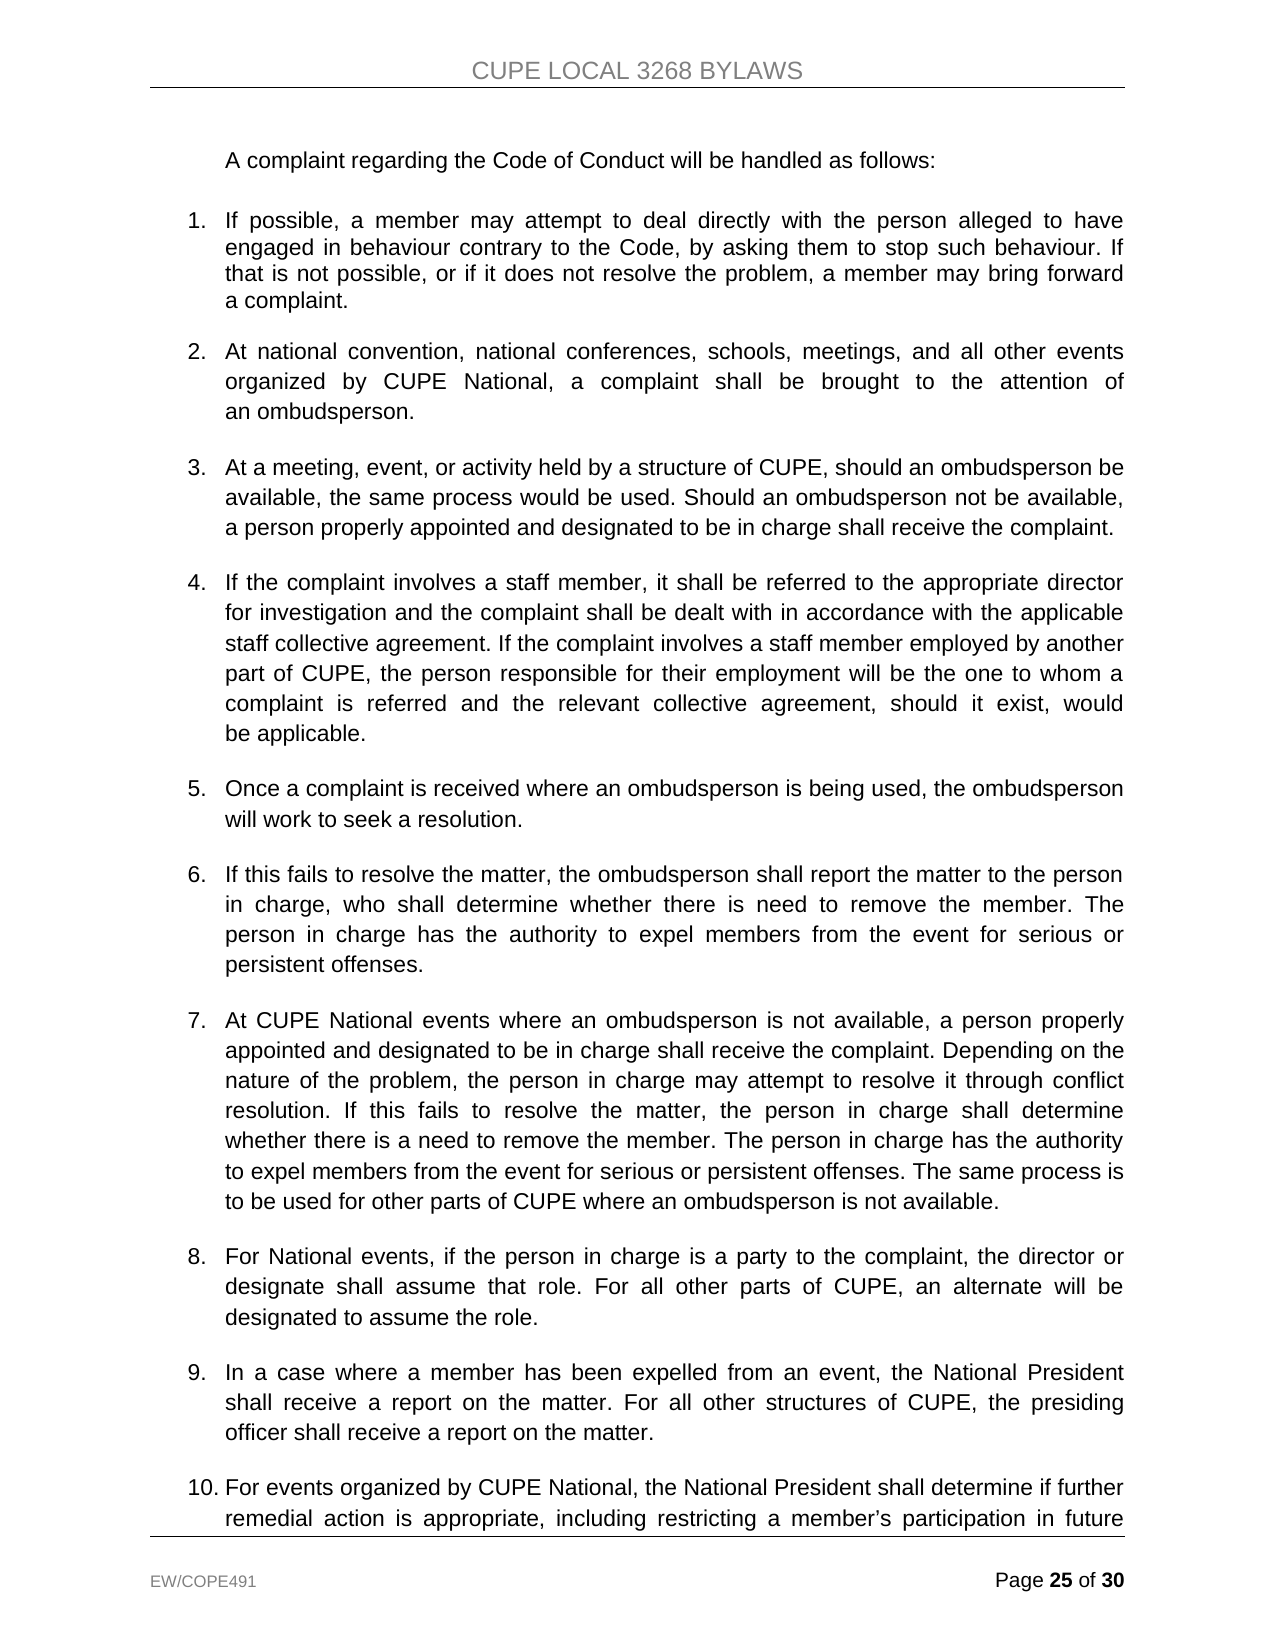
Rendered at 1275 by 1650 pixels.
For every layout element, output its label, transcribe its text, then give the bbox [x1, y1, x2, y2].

list If the complaint involves a staff member, it shall be referred to the appropriate director for investigation and the complaint shall be dealt with in accordance with the applicable staff collective agreement. If the complaint involves a staff member employed by another part of CUPE, the person responsible for their employment will be the one to whom a complaint is referred and the relevant collective agreement, should it exist, would be applicable. [187, 569, 1125, 747]
list For National events, if the person in charge is a party to the complaint, the director or designate shall assume that role. For all other parts of CUPE, an alternate will be designated to assume the role. [187, 1243, 1125, 1330]
list If possible, a member may attempt to deal directly with the person alleged to have engaged in behaviour contrary to the Code, by asking them to stop such behaviour. If that is not possible, or if it does not resolve the problem, a member may bring forward a complaint. [187, 207, 1125, 313]
list Once a complaint is received where an ombudsperson is being used, the ombudsperson will work to seek a resolution. [187, 775, 1125, 832]
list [187, 1474, 1125, 1531]
list In a case where a member has been expelled from an event, the National President shall receive a report on the matter. For all other structures of CUPE, the presiding officer shall receive a report on the matter. [187, 1359, 1125, 1446]
list At a meeting, event, or activity held by a structure of CUPE, should an ombudsperson be available, the same process would be used. Should an ombudsperson not be available, a person properly appointed and designated to be in charge shall receive the complaint. [187, 453, 1125, 540]
list At CUPE National events where an ombudsperson is not available, a person properly appointed and designated to be in charge shall receive the complaint. Depending on the nature of the problem, the person in charge may attempt to resolve it through conflict resolution. If this fails to resolve the matter, the person in charge shall determine whether there is a need to remove the member. The person in charge has the authority to expel members from the event for serious or persistent offenses. The same process is to be used for other parts of CUPE where an ombudsperson is not available. [187, 1007, 1125, 1214]
list A complaint regarding the Code of Conduct will be handled as follows: [225, 147, 1125, 173]
list At national convention, national conferences, schools, meetings, and all other events organized by CUPE National, a complaint shall be brought to the attention of an ombudsperson. [187, 338, 1125, 425]
list If this fails to resolve the matter, the ombudsperson shall report the matter to the person in charge, who shall determine whether there is need to remove the member. The person in charge has the authority to expel members from the event for serious or persistent offenses. [187, 861, 1125, 978]
